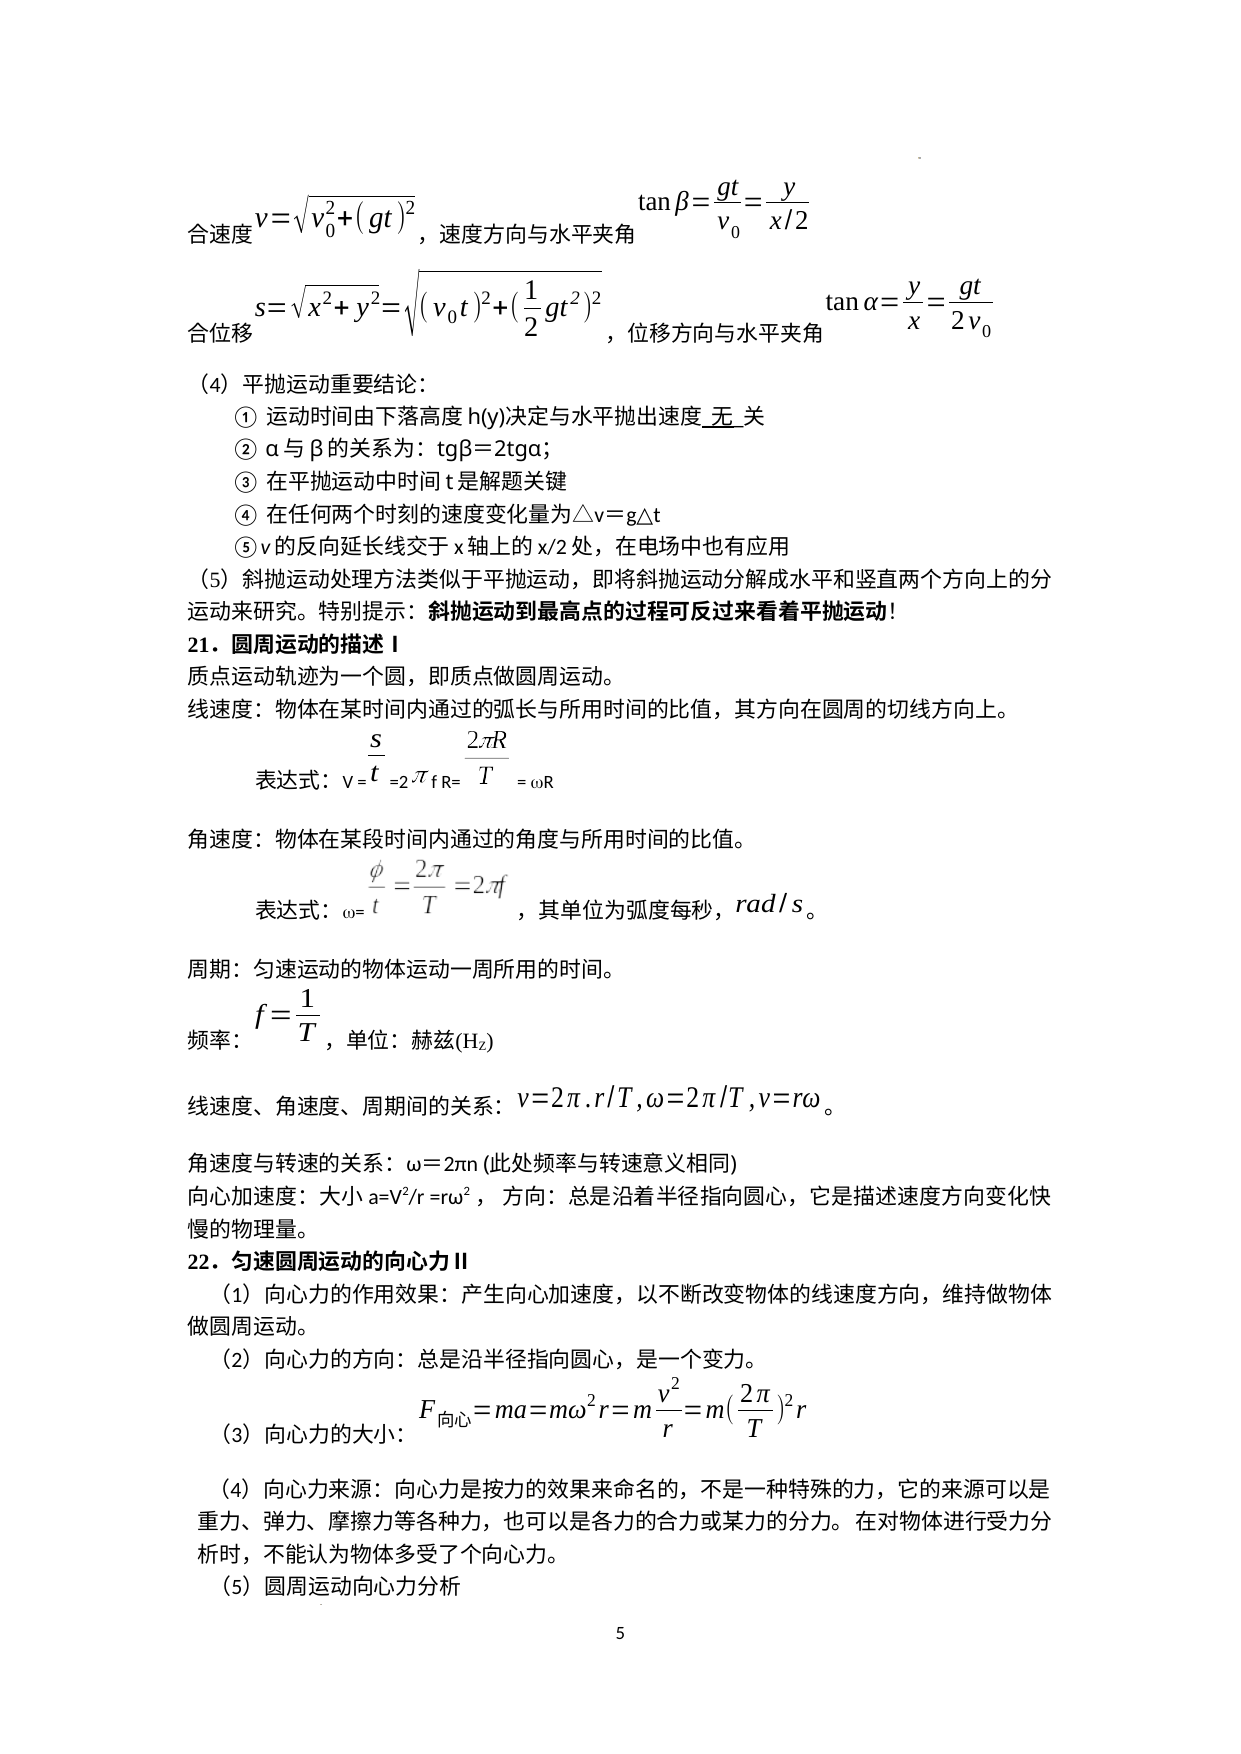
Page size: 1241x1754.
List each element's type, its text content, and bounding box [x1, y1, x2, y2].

text 线速度、角速度、周期间的关系：。 [187, 1081, 1053, 1146]
text 21．圆周运动的描述Ⅰ [187, 626, 1053, 659]
text 周期：匀速运动的物体运动一周所用的时间。 [187, 951, 1053, 984]
text 角速度与转速的关系：ω＝2πn (此处频率与转速意义相同) [187, 1146, 1053, 1179]
text 线速度：物体在某时间内通过的弧长与所用时间的比值，其方向在圆周的切线方向上。 [187, 691, 1053, 724]
text ④ 在任何两个时刻的速度变化量为△v＝g△t [187, 496, 1053, 529]
text （4）平抛运动重要结论： [187, 366, 1053, 399]
text 表达式：V ==2f R= = R [187, 724, 1053, 821]
text ② α与β的关系为：tgβ＝2tgα； [187, 431, 1053, 464]
text 频率：，单位：赫兹(HZ) [187, 984, 1053, 1081]
text 合速度，速度方向与水平夹角 [187, 171, 1053, 269]
text （1）向心力的作用效果：产生向心加速度，以不断改变物体的线速度方向，维持做物体做圆周运动。 [187, 1276, 1053, 1341]
text （3）向心力的大小： [187, 1374, 1053, 1471]
text 22．匀速圆周运动的向心力Ⅱ [187, 1244, 1053, 1276]
text 表达式：=，其单位为弧度每秒，。 [187, 854, 1053, 951]
text 角速度：物体在某段时间内通过的角度与所用时间的比值。 [187, 821, 1053, 854]
text 质点运动轨迹为一个圆，即质点做圆周运动。 [187, 659, 1053, 691]
text 合位移，位移方向与水平夹角 [187, 269, 1053, 366]
text ⑤v的反向延长线交于x轴上的x/2处，在电场中也有应用 [187, 529, 1053, 561]
text （5）斜抛运动处理方法类似于平抛运动，即将斜抛运动分解成水平和竖直两个方向上的分运动来研究。特别提示：斜抛运动到最高点的过程可反过来看着平抛运动！ [187, 561, 1053, 626]
text ③ 在平抛运动中时间t是解题关键 [187, 464, 1053, 496]
text （4）向心力来源：向心力是按力的效果来命名的，不是一种特殊的力，它的来源可以是重力、弹力、摩擦力等各种力，也可以是各力的合力或某力的分力。在对物体进行受力分析时，不能认为物体多受了个向心力。 [197, 1471, 1053, 1569]
text 向心加速度：大小a=V2/r =rω2 ， 方向：总是沿着半径指向圆心，它是描述速度方向变化快慢的物理量。 [187, 1179, 1053, 1244]
text （2）向心力的方向：总是沿半径指向圆心，是一个变力。 [187, 1341, 1053, 1374]
text （5）圆周运动向心力分析 [187, 1569, 1053, 1601]
text ① 运动时间由下落高度h(y)决定与水平抛出速度_无_关 [231, 399, 1053, 431]
